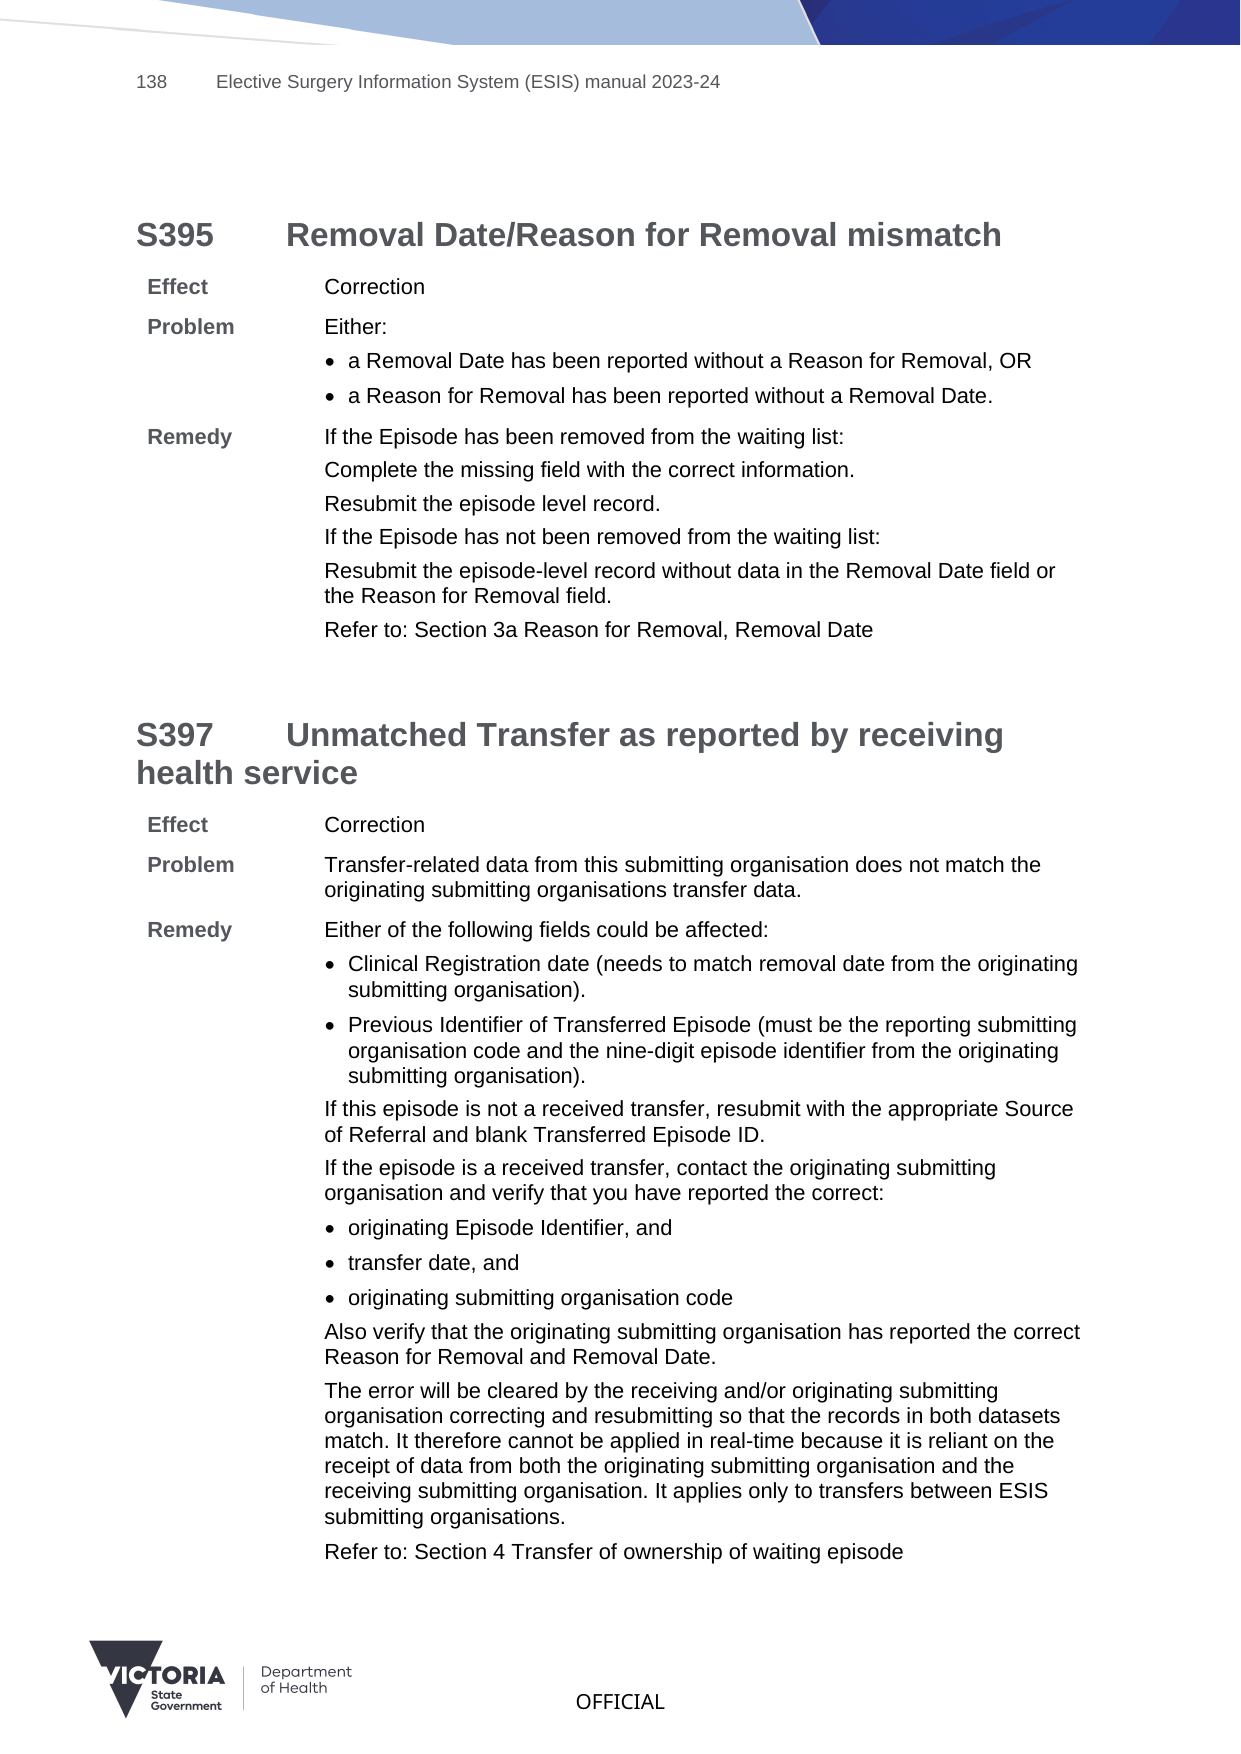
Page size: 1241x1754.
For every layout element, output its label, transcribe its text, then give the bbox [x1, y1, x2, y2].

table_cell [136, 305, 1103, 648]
subtitle S395 Removal Date/Reason for Removal mismatch [136, 215, 1104, 253]
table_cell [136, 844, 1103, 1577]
picture [0, 0, 1241, 45]
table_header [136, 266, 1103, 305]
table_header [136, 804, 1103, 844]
subtitle S397 Unmatched Transfer as reported by receiving health service [136, 714, 1104, 791]
picture [0, 1595, 1241, 1754]
